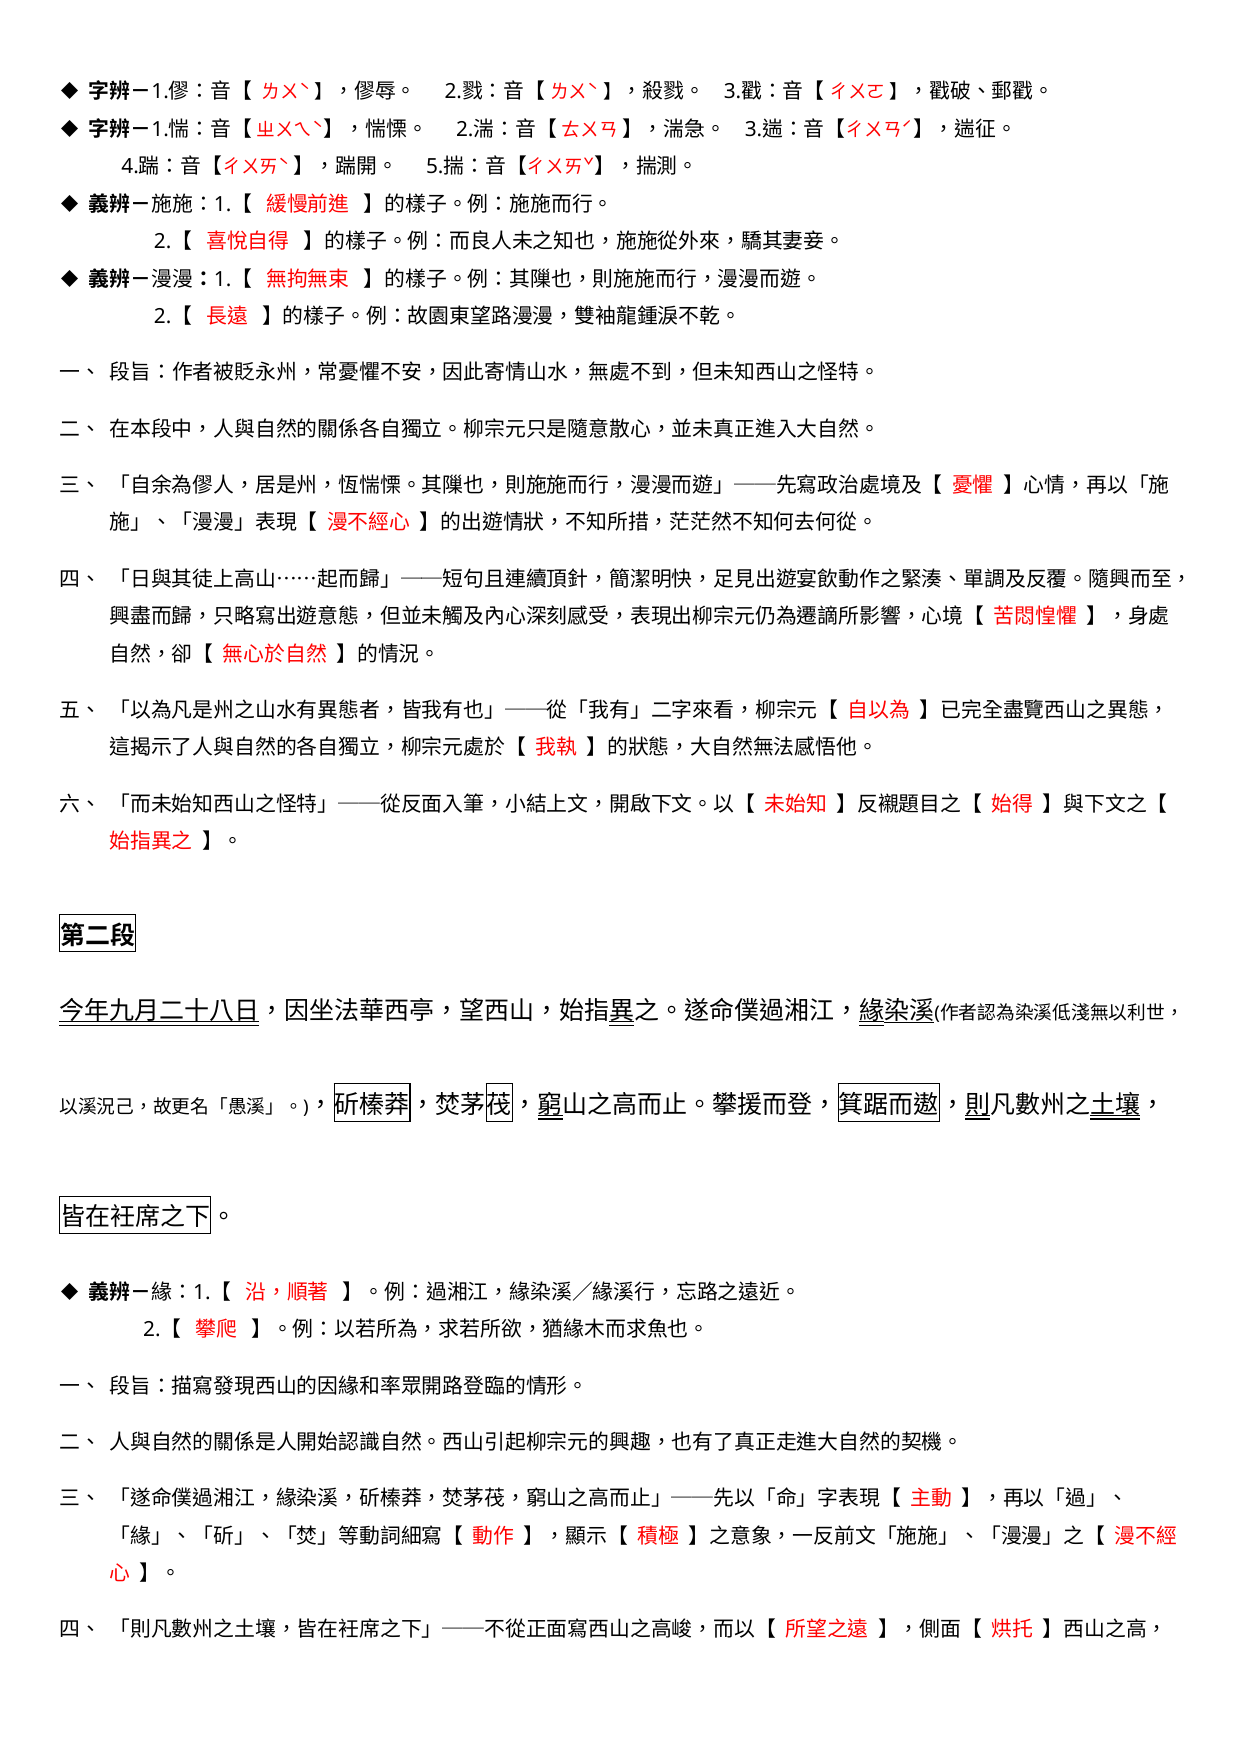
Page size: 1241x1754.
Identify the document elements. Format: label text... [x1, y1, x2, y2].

text 第二段 [59, 896, 1181, 971]
list 人與自然的關係是人開始認識自然。西山引起柳宗元的興趣，也有了真正走進大自然的契機。 [59, 1422, 1181, 1459]
list 「日與其徒上高山……起而歸」──短句且連續頂針，簡潔明快，足見出遊宴飲動作之緊湊、單調及反覆。隨興而至，興盡而歸，只略寫出遊意態，但並未觸及內心深刻感受，表現出柳宗元仍為遷謫所影響，心境【 苦悶惶懼 】，身處自然，卻【 無心於自然 】的情況。 [59, 558, 1181, 671]
list 2.【 長遠 】的樣子。例：故園東望路漫漫，雙袖龍鍾淚不乾。 [89, 296, 1181, 333]
list 段旨：描寫發現西山的因緣和率眾開路登臨的情形。 [59, 1365, 1181, 1403]
list 「遂命僕過湘江，緣染溪，斫榛莽，焚茅茷，窮山之高而止」──先以「命」字表現【 主動 】，再以「過」、「緣」、「斫」、「焚」等動詞細寫【 動作 】，顯示【 積極 】之意象，一反前文「施施」、「漫漫」之【 漫不經心 】。 [59, 1478, 1181, 1590]
list 「以為凡是州之山水有異態者，皆我有也」──從「我有」二字來看，柳宗元【 自以為 】已完全盡覽西山之異態，這揭示了人與自然的各自獨立，柳宗元處於【 我執 】的狀態，大自然無法感悟他。 [59, 689, 1181, 764]
list 義辨－緣：1.【 沿，順著 】。例：過湘江，緣染溪／緣溪行，忘路之遠近。 [59, 1272, 1181, 1309]
list 「而未始知西山之怪特」──從反面入筆，小結上文，開啟下文。以【 未始知 】反襯題目之【 始得 】與下文之【 始指異之 】。 [59, 783, 1181, 858]
list 2.【 喜悅自得 】的樣子。例：而良人未之知也，施施從外來，驕其妻妾。 [89, 221, 1181, 258]
list 字辨－1.惴：音【 ㄓㄨㄟˋ】，惴慄。 2.湍：音【 ㄊㄨㄢ 】，湍急。 3.遄：音【ㄔㄨㄢˊ】，遄征。 [59, 108, 1181, 146]
list 4.踹：音【ㄔㄨㄞˋ 】，踹開。 5.揣：音【ㄔㄨㄞˇ】，揣測。 [89, 146, 1181, 183]
list 字辨－1.僇：音【 ㄌㄨˋ 】，僇辱。 2.戮：音【 ㄌㄨˋ 】，殺戮。 3.戳：音【 ㄔㄨㄛ 】，戳破、郵戳。 [59, 71, 1181, 108]
list 2.【 攀爬 】。例：以若所為，求若所欲，猶緣木而求魚也。 [89, 1309, 1181, 1347]
list 在本段中，人與自然的關係各自獨立。柳宗元只是隨意散心，並未真正進入大自然。 [59, 408, 1181, 446]
list 義辨－施施：1.【 緩慢前進 】的樣子。例：施施而行。 [59, 183, 1181, 221]
list 段旨：作者被貶永州，常憂懼不安，因此寄情山水，無處不到，但未知西山之怪特。 [59, 352, 1181, 389]
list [59, 1609, 1181, 1647]
text 今年九月二十八日，因坐法華西亭，望西山，始指異之。遂命僕過湘江，緣染溪(作者認為染溪低淺無以利世，以溪況己，故更名「愚溪」。)，斫榛莽，焚茅茷，窮山之高而止。攀援而登，箕踞而遨，則凡數州之土壤，皆在衽席之下。 [59, 990, 1181, 1252]
list 「自余為僇人，居是州，恆惴慄。其隟也，則施施而行，漫漫而遊」──先寫政治處境及【 憂懼 】心情，再以「施施」、「漫漫」表現【 漫不經心 】的出遊情狀，不知所措，茫茫然不知何去何從。 [59, 464, 1181, 539]
list 義辨－漫漫：1.【 無拘無束 】的樣子。例：其隟也，則施施而行，漫漫而遊。 [59, 258, 1181, 296]
